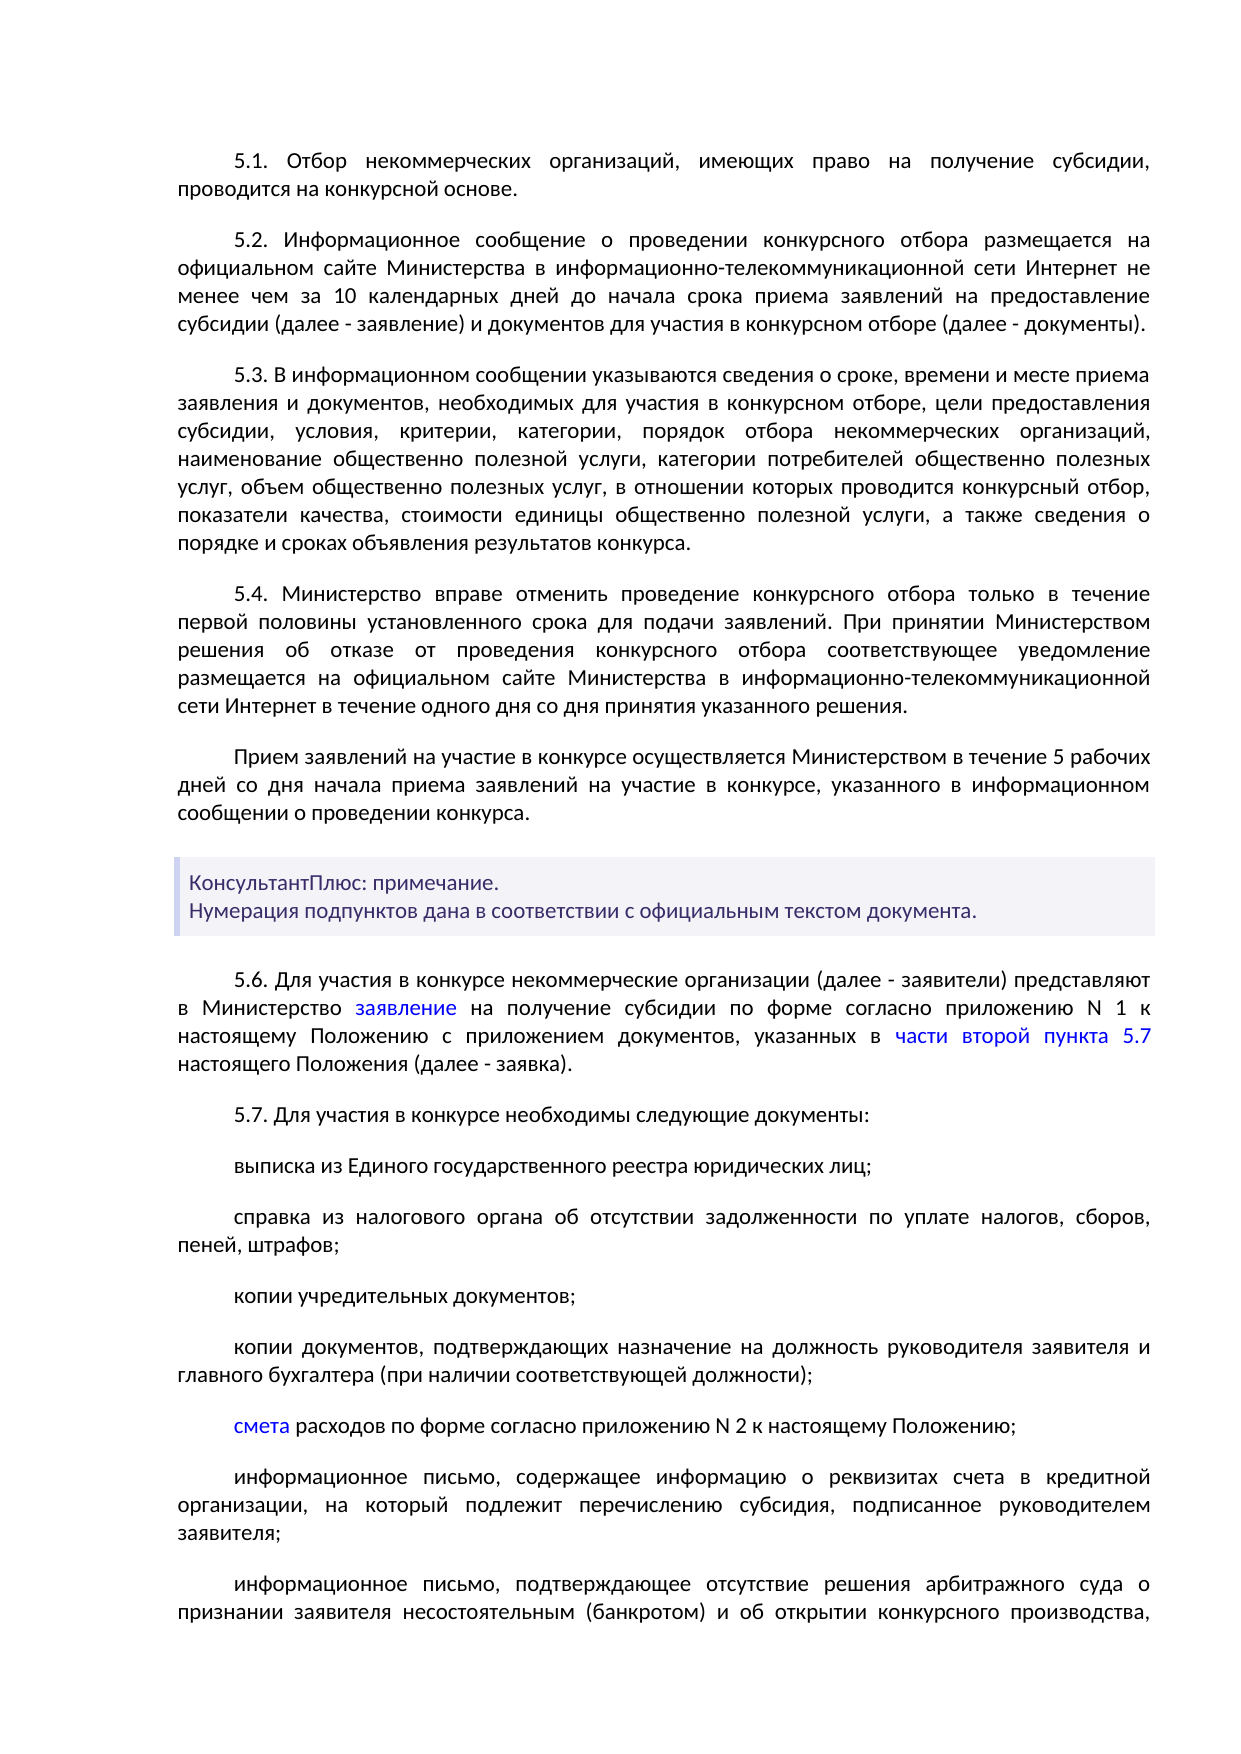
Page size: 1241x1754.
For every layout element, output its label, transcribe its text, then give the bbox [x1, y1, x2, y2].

text копии учредительных документов; [177, 1281, 1152, 1309]
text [177, 1569, 1152, 1625]
text копии документов, подтверждающих назначение на должность руководителя заявителя и главного бухгалтера (при наличии соответствующей должности); [177, 1332, 1152, 1388]
text Прием заявлений на участие в конкурсе осуществляется Министерством в течение 5 рабочих дней со дня начала приема заявлений на участие в конкурсе, указанного в информационном сообщении о проведении конкурса. [177, 742, 1152, 826]
text 5.7. Для участия в конкурсе необходимы следующие документы: [177, 1100, 1152, 1128]
text смета расходов по форме согласно приложению N 2 к настоящему Положению; [177, 1411, 1152, 1439]
text выписка из Единого государственного реестра юридических лиц; [177, 1151, 1152, 1179]
text 5.6. Для участия в конкурсе некоммерческие организации (далее - заявители) представляют в Министерство заявление на получение субсидии по форме согласно приложению N 1 к настоящему Положению с приложением документов, указанных в части второй пункта 5.7 настоящего Положения (далее - заявка). [177, 965, 1152, 1077]
table_header КонсультантПлюс: примечание. Нумерация подпунктов дана в соответствии с официальным текстом документа. [180, 857, 1149, 936]
text справка из налогового органа об отсутствии задолженности по уплате налогов, сборов, пеней, штрафов; [177, 1202, 1152, 1258]
text 5.4. Министерство вправе отменить проведение конкурсного отбора только в течение первой половины установленного срока для подачи заявлений. При принятии Министерством решения об отказе от проведения конкурсного отбора соответствующее уведомление размещается на официальном сайте Министерства в информационно-телекоммуникационной сети Интернет в течение одного дня со дня принятия указанного решения. [177, 579, 1152, 719]
text 5.2. Информационное сообщение о проведении конкурсного отбора размещается на официальном сайте Министерства в информационно-телекоммуникационной сети Интернет не менее чем за 10 календарных дней до начала срока приема заявлений на предоставление субсидии (далее - заявление) и документов для участия в конкурсном отборе (далее - документы). [177, 225, 1152, 337]
text 5.3. В информационном сообщении указываются сведения о сроке, времени и месте приема заявления и документов, необходимых для участия в конкурсном отборе, цели предоставления субсидии, условия, критерии, категории, порядок отбора некоммерческих организаций, наименование общественно полезной услуги, категории потребителей общественно полезных услуг, объем общественно полезных услуг, в отношении которых проводится конкурсный отбор, показатели качества, стоимости единицы общественно полезной услуги, а также сведения о порядке и сроках объявления результатов конкурса. [177, 360, 1152, 556]
text информационное письмо, содержащее информацию о реквизитах счета в кредитной организации, на который подлежит перечислению субсидия, подписанное руководителем заявителя; [177, 1462, 1152, 1546]
text 5.1. Отбор некоммерческих организаций, имеющих право на получение субсидии, проводится на конкурсной основе. [177, 146, 1152, 202]
